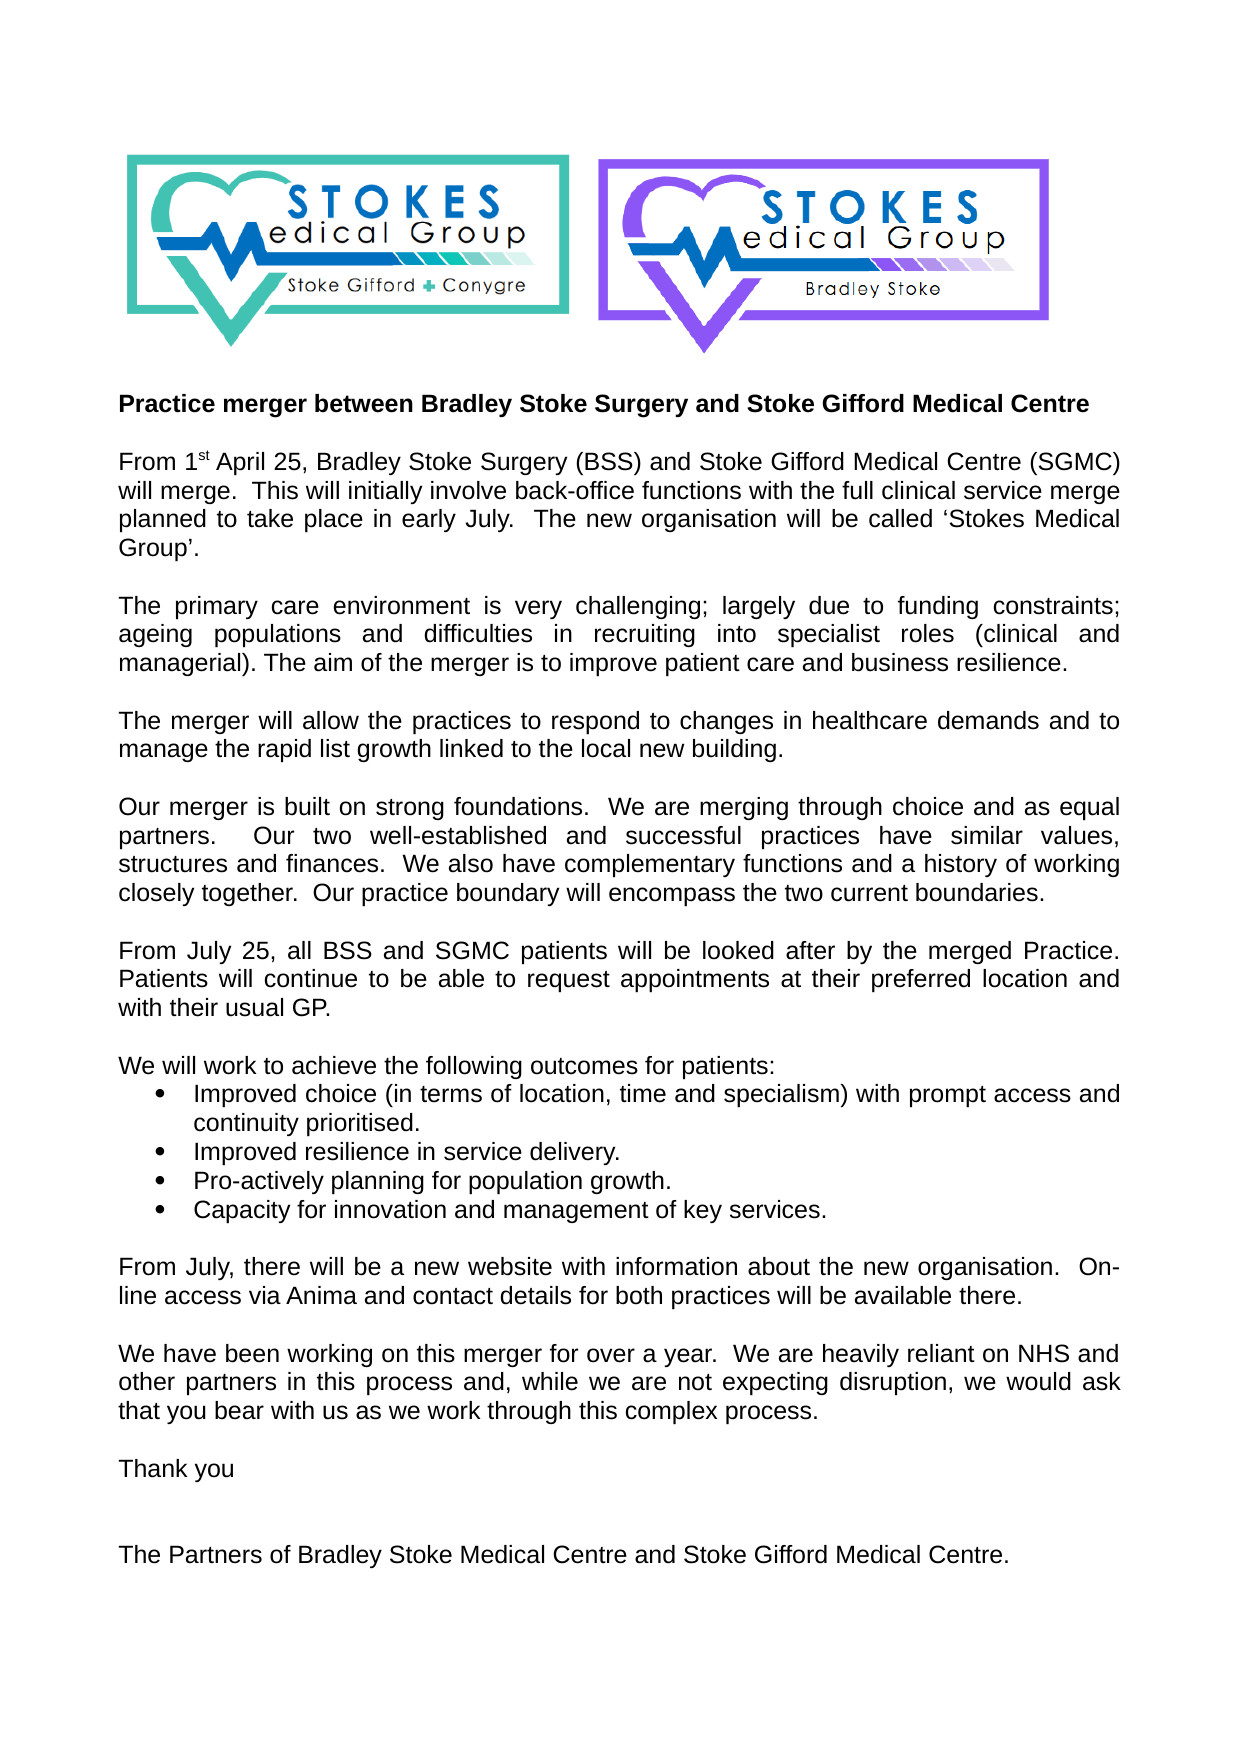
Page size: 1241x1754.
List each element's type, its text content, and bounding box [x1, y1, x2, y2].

list Pro-actively planning for population growth. [156, 1166, 1122, 1195]
text Our merger is built on strong foundations. We are merging through choice and as equal partners. Our two well-established and successful practices have similar values, structures and finances. We also have complementary functions and a history of working closely together. Our practice boundary will encompass the two current boundaries. [118, 792, 1122, 907]
text From July, there will be a new website with information about the new organisation. On-line access via Anima and contact details for both practices will be available there. [118, 1252, 1122, 1310]
list Improved choice (in terms of location, time and specialism) with prompt access and continuity prioritised. [156, 1079, 1122, 1137]
text The merger will allow the practices to respond to changes in healthcare demands and to manage the rapid list growth linked to the local new building. [118, 706, 1122, 763]
list Improved resilience in service delivery. [156, 1137, 1122, 1166]
text The Partners of Bradley Stoke Medical Centre and Stoke Gifford Medical Centre. [118, 1540, 1122, 1569]
text The primary care environment is very challenging; largely due to funding constraints; ageing populations and difficulties in recruiting into specialist roles (clinical and managerial). The aim of the merger is to improve patient care and business resilience. [118, 591, 1122, 677]
list Capacity for innovation and management of key services. [156, 1195, 1122, 1224]
text From July 25, all BSS and SGMC patients will be looked after by the merged Practice. Patients will continue to be able to request appointments at their preferred location and with their usual GP. [118, 936, 1122, 1022]
text From 1st April 25, Bradley Stoke Surgery (BSS) and Stoke Gifford Medical Centre (SGMC) will merge. This will initially involve back-office functions with the full clinical service merge planned to take place in early July. The new organisation will be called ‘Stokes Medical Group’. [118, 447, 1122, 562]
text We have been working on this merger for over a year. We are heavily reliant on NHS and other partners in this process and, while we are not expecting disruption, we would ask that you bear with us as we work through this complex process. [118, 1339, 1122, 1425]
picture [118, 147, 1070, 361]
text Thank you [118, 1454, 1122, 1482]
text Practice merger between Bradley Stoke Surgery and Stoke Gifford Medical Centre [118, 389, 1122, 418]
text We will work to achieve the following outcomes for patients: [118, 1051, 1122, 1079]
